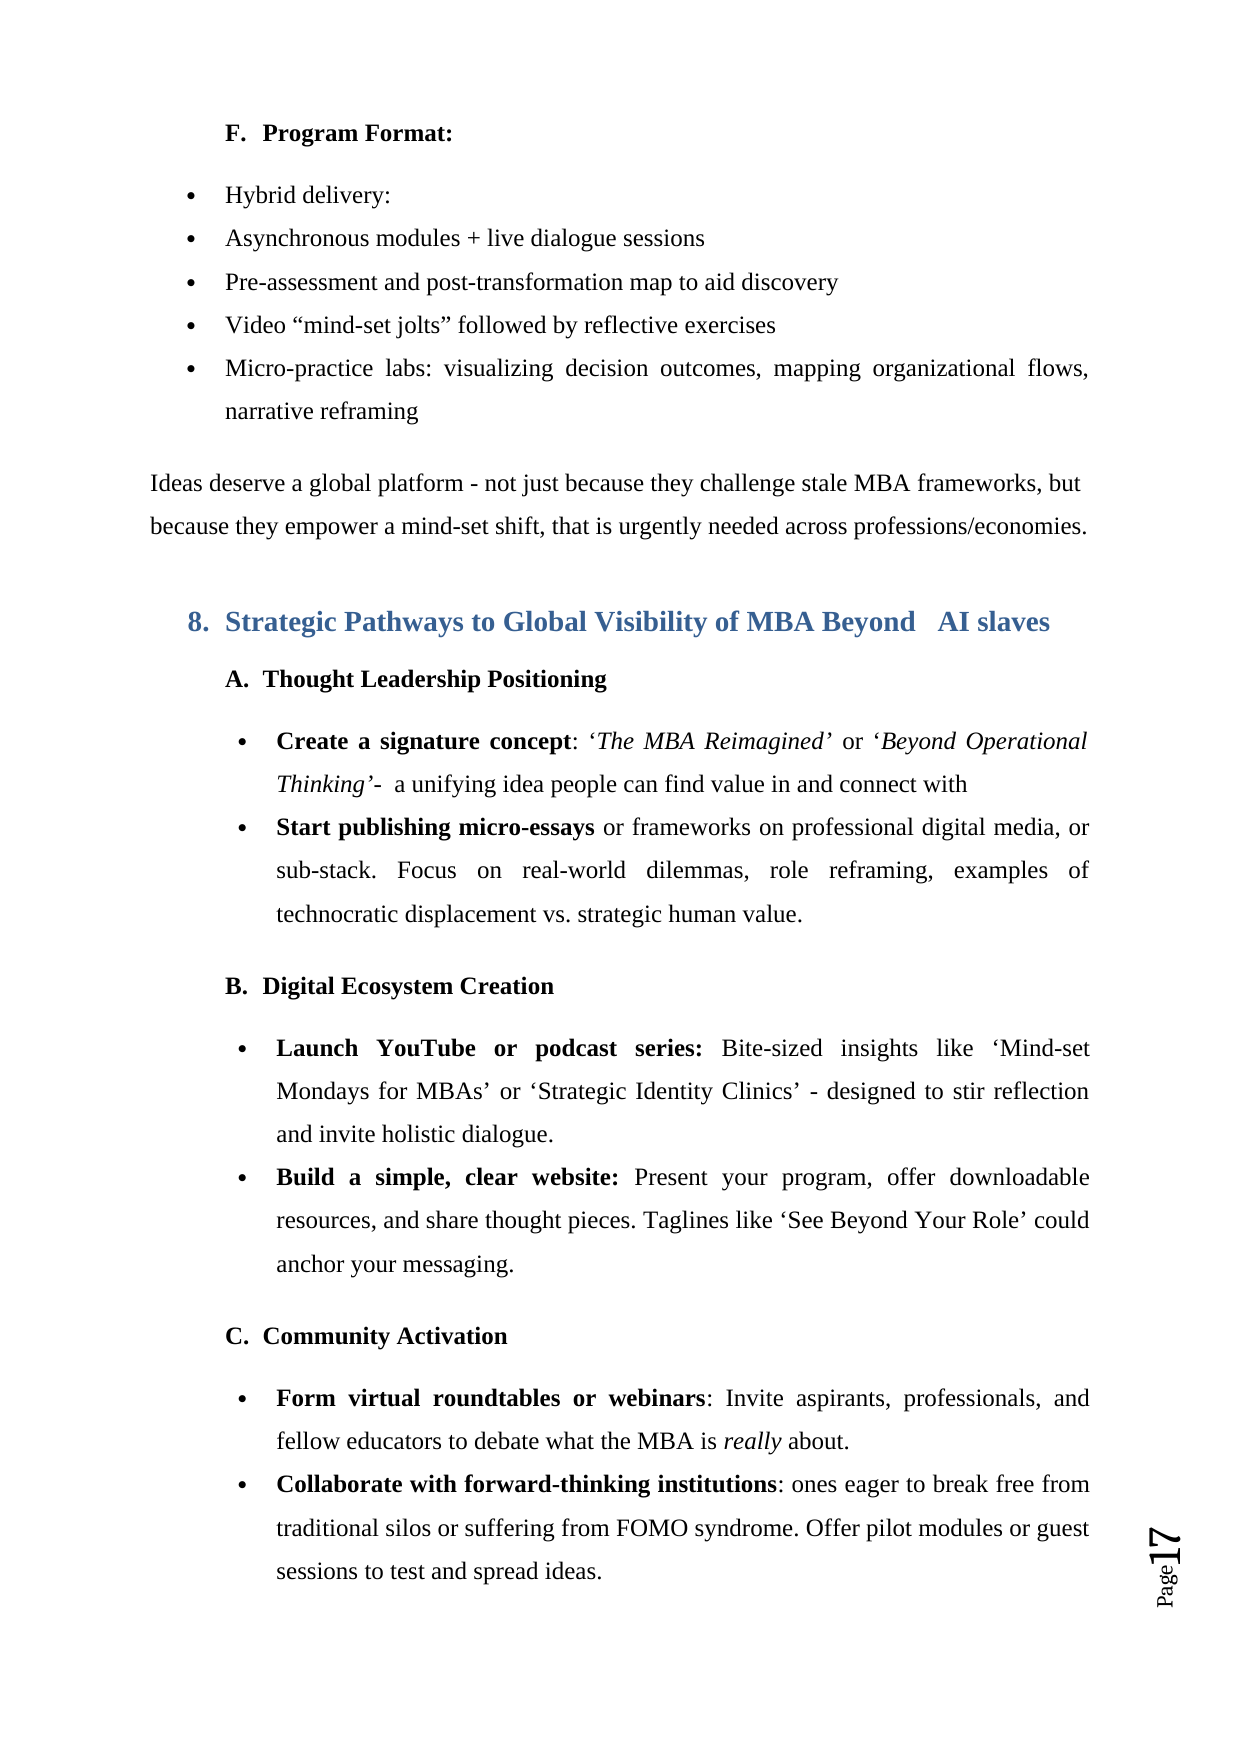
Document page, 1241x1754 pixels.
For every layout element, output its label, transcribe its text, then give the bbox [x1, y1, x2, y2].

subtitle Thought Leadership Positioning [225, 664, 1090, 693]
list Hybrid delivery: [187, 180, 1090, 209]
list Form virtual roundtables or webinars: Invite aspirants, professionals, and fellow educators to debate what the MBA is really about. [239, 1383, 1090, 1455]
list Start publishing micro-essays or frameworks on professional digital media, or sub-stack. Focus on real-world dilemmas, role reframing, examples of technocratic displacement vs. strategic human value. [239, 812, 1090, 927]
list Collaborate with forward-thinking institutions: ones eager to break free from traditional silos or suffering from FOMO syndrome. Offer pilot modules or guest sessions to test and spread ideas. [239, 1469, 1090, 1584]
list Micro-practice labs: visualizing decision outcomes, mapping organizational flows, narrative reframing [187, 353, 1090, 425]
text Ideas deserve a global platform - not just because they challenge stale MBA frameworks, but because they empower a mind-set shift, that is urgently needed across professions/economies. [150, 468, 1090, 540]
list Build a simple, clear website: Present your program, offer downloadable resources, and share thought pieces. Taglines like ‘See Beyond Your Role’ could anchor your messaging. [239, 1162, 1090, 1277]
subtitle Community Activation [225, 1321, 1090, 1350]
list Launch YouTube or podcast series: Bite-sized insights like ‘Mind-set Mondays for MBAs’ or ‘Strategic Identity Clinics’ - designed to stir reflection and invite holistic dialogue. [239, 1033, 1090, 1148]
list Video “mind-set jolts” followed by reflective exercises [187, 310, 1090, 338]
subtitle Digital Ecosystem Creation [225, 971, 1090, 1000]
subtitle Program Format: [225, 118, 1090, 147]
list Pre-assessment and post-transformation map to aid discovery [187, 267, 1090, 295]
list Create a signature concept: ‘The MBA Reimagined’ or ‘Beyond Operational Thinking’- a unifying idea people can find value in and connect with [239, 726, 1090, 798]
list Asynchronous modules + live dialogue sessions [187, 223, 1090, 252]
subtitle Strategic Pathways to Global Visibility of MBA Beyond AI slaves [187, 604, 1090, 638]
